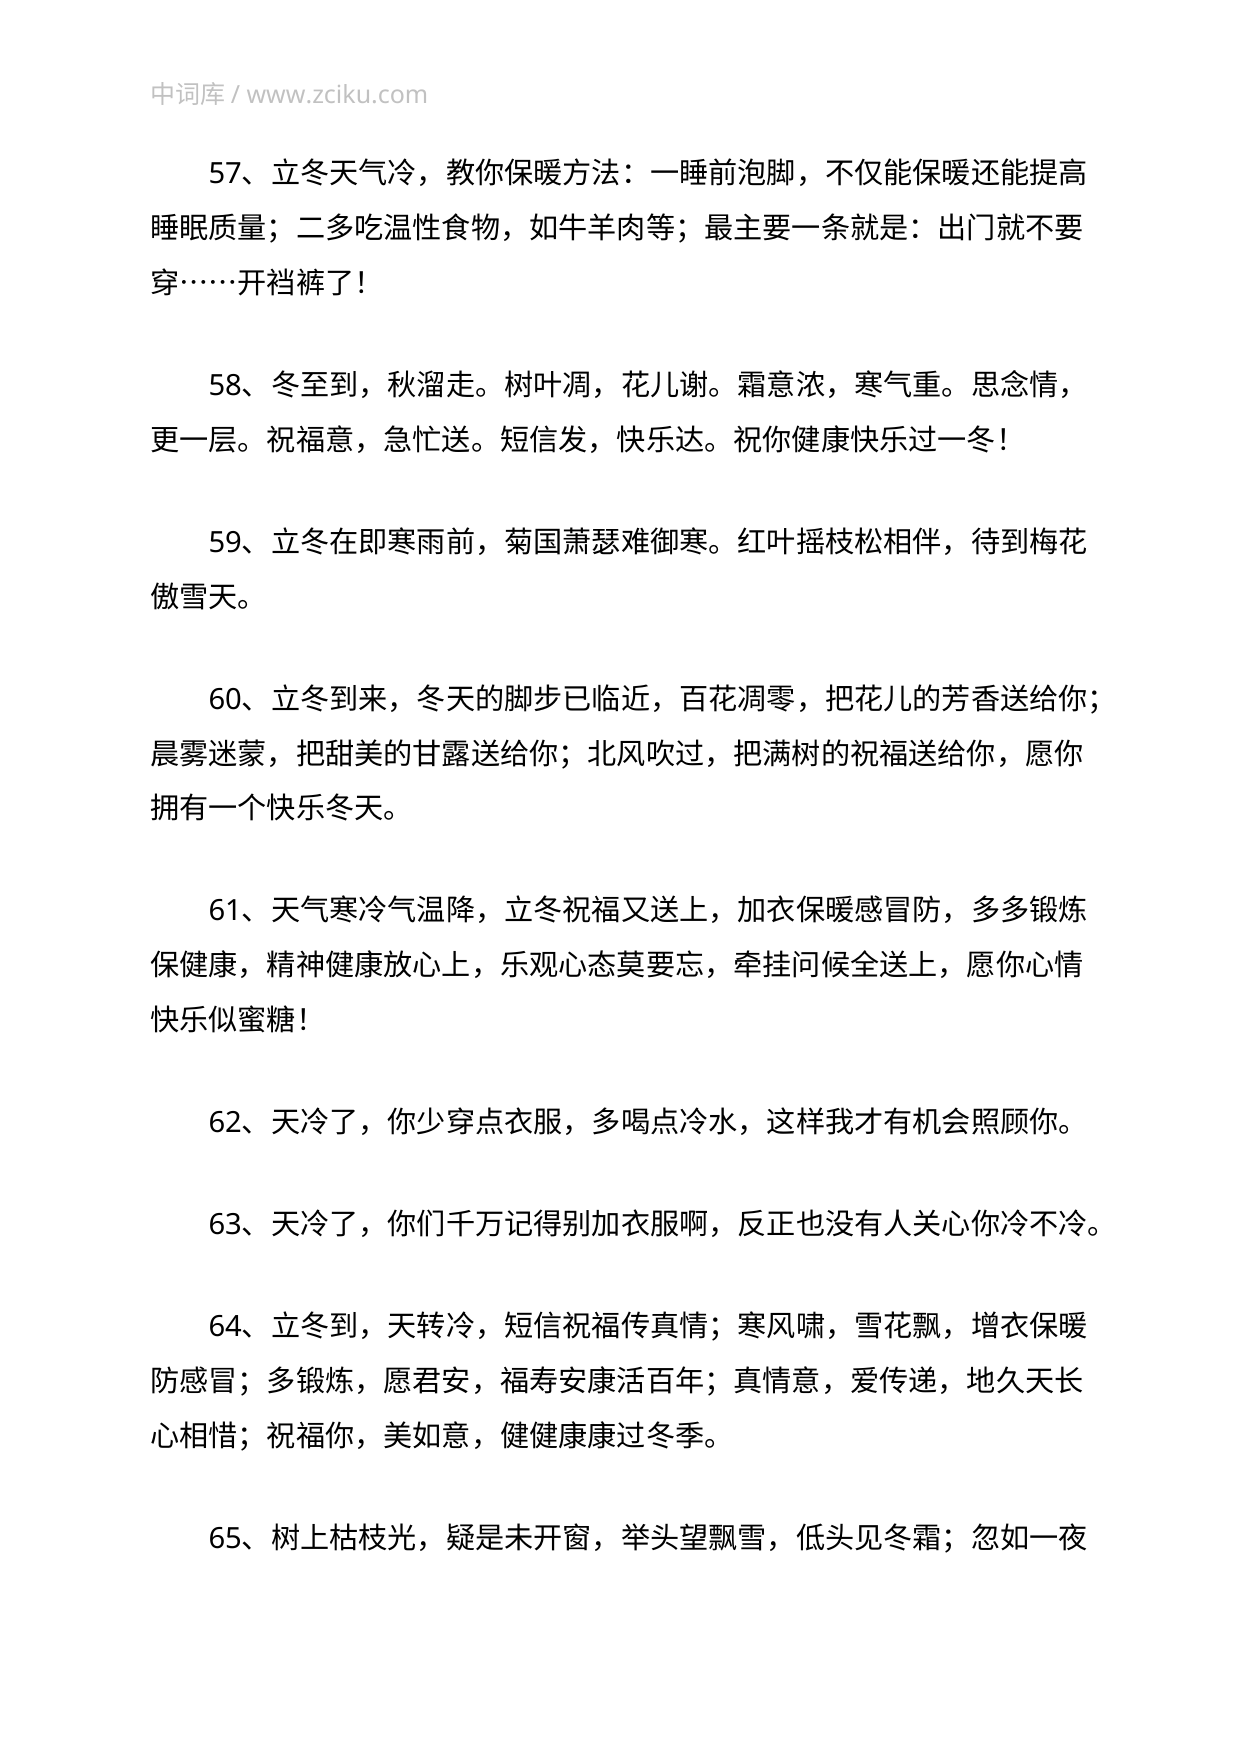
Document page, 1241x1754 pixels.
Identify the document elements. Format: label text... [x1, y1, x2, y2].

text 62、天冷了，你少穿点衣服，多喝点冷水，这样我才有机会照顾你。 [150, 1098, 1090, 1141]
text 61、天气寒冷气温降，立冬祝福又送上，加衣保暖感冒防，多多锻炼保健康，精神健康放心上，乐观心态莫要忘，牵挂问候全送上，愿你心情快乐似蜜糖！ [150, 887, 1090, 1039]
text 63、天冷了，你们千万记得别加衣服啊，反正也没有人关心你冷不冷。 [150, 1201, 1090, 1243]
text 58、冬至到，秋溜走。树叶凋，花儿谢。霜意浓，寒气重。思念情，更一层。祝福意，急忙送。短信发，快乐达。祝你健康快乐过一冬！ [150, 362, 1090, 459]
text 64、立冬到，天转冷，短信祝福传真情；寒风啸，雪花飘，增衣保暖防感冒；多锻炼，愿君安，福寿安康活百年；真情意，爱传递，地久天长心相惜；祝福你，美如意，健健康康过冬季。 [150, 1302, 1090, 1455]
text 60、立冬到来，冬天的脚步已临近，百花凋零，把花儿的芳香送给你；晨雾迷蒙，把甜美的甘露送给你；北风吹过，把满树的祝福送给你，愿你拥有一个快乐冬天。 [150, 675, 1090, 827]
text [150, 1514, 1090, 1557]
text 59、立冬在即寒雨前，菊国萧瑟难御寒。红叶摇枝松相伴，待到梅花傲雪天。 [150, 518, 1090, 616]
text 57、立冬天气冷，教你保暖方法：一睡前泡脚，不仅能保暖还能提高睡眠质量；二多吃温性食物，如牛羊肉等；最主要一条就是：出门就不要穿……开裆裤了！ [150, 150, 1090, 302]
